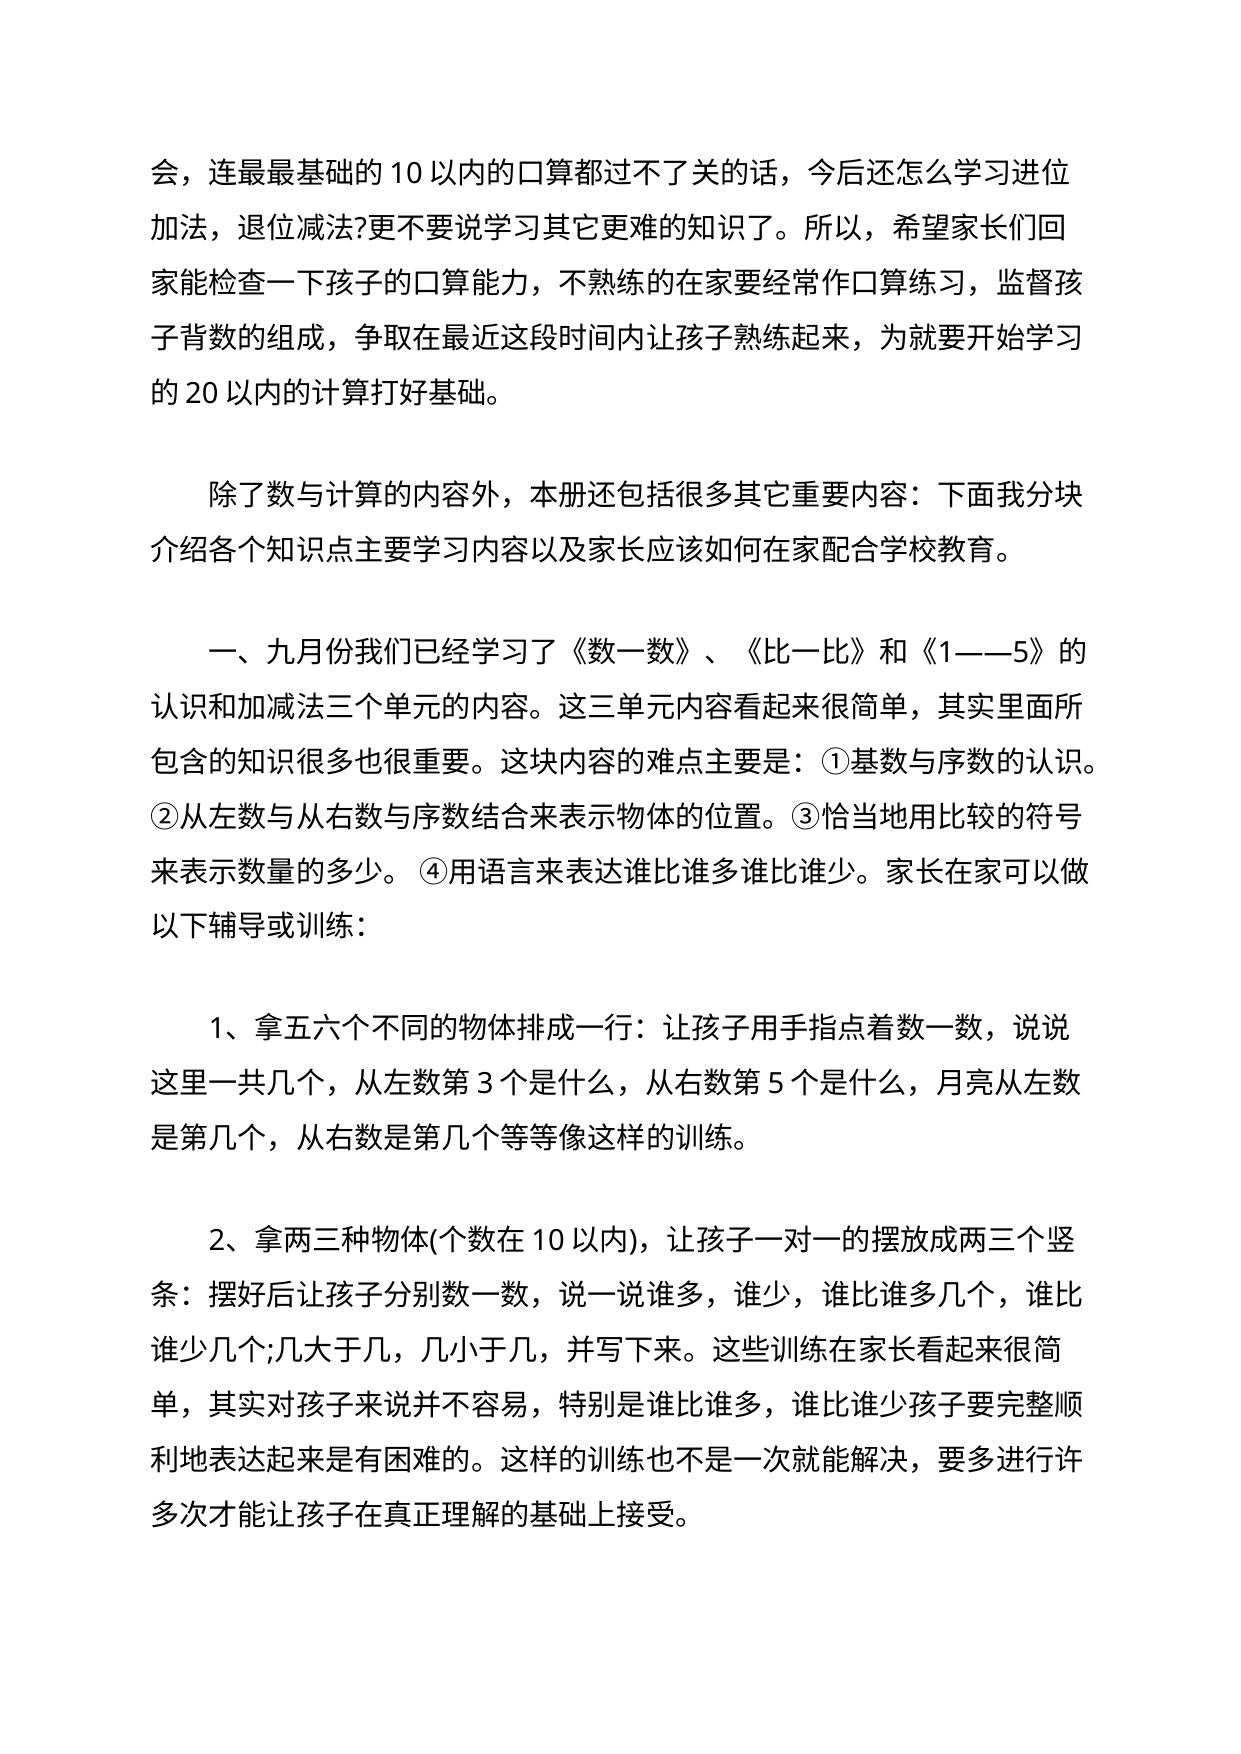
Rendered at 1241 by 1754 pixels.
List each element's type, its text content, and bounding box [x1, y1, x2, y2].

text 一、九月份我们已经学习了《数一数》、《比一比》和《1——5》的认识和加减法三个单元的内容。这三单元内容看起来很简单，其实里面所包含的知识很多也很重要。这块内容的难点主要是：①基数与序数的认识。②从左数与从右数与序数结合来表示物体的位置。③恰当地用比较的符号来表示数量的多少。 ④用语言来表达谁比谁多谁比谁少。家长在家可以做以下辅导或训练： [150, 628, 1090, 945]
text 2、拿两三种物体(个数在10以内)，让孩子一对一的摆放成两三个竖条：摆好后让孩子分别数一数，说一说谁多，谁少，谁比谁多几个，谁比谁少几个;几大于几，几小于几，并写下来。这些训练在家长看起来很简单，其实对孩子来说并不容易，特别是谁比谁多，谁比谁少孩子要完整顺利地表达起来是有困难的。这样的训练也不是一次就能解决，要多进行许多次才能让孩子在真正理解的基础上接受。 [150, 1217, 1090, 1533]
text 除了数与计算的内容外，本册还包括很多其它重要内容：下面我分块介绍各个知识点主要学习内容以及家长应该如何在家配合学校教育。 [150, 472, 1090, 569]
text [150, 150, 1090, 412]
text 1、拿五六个不同的物体排成一行：让孩子用手指点着数一数，说说这里一共几个，从左数第3个是什么，从右数第5个是什么，月亮从左数是第几个，从右数是第几个等等像这样的训练。 [150, 1005, 1090, 1157]
